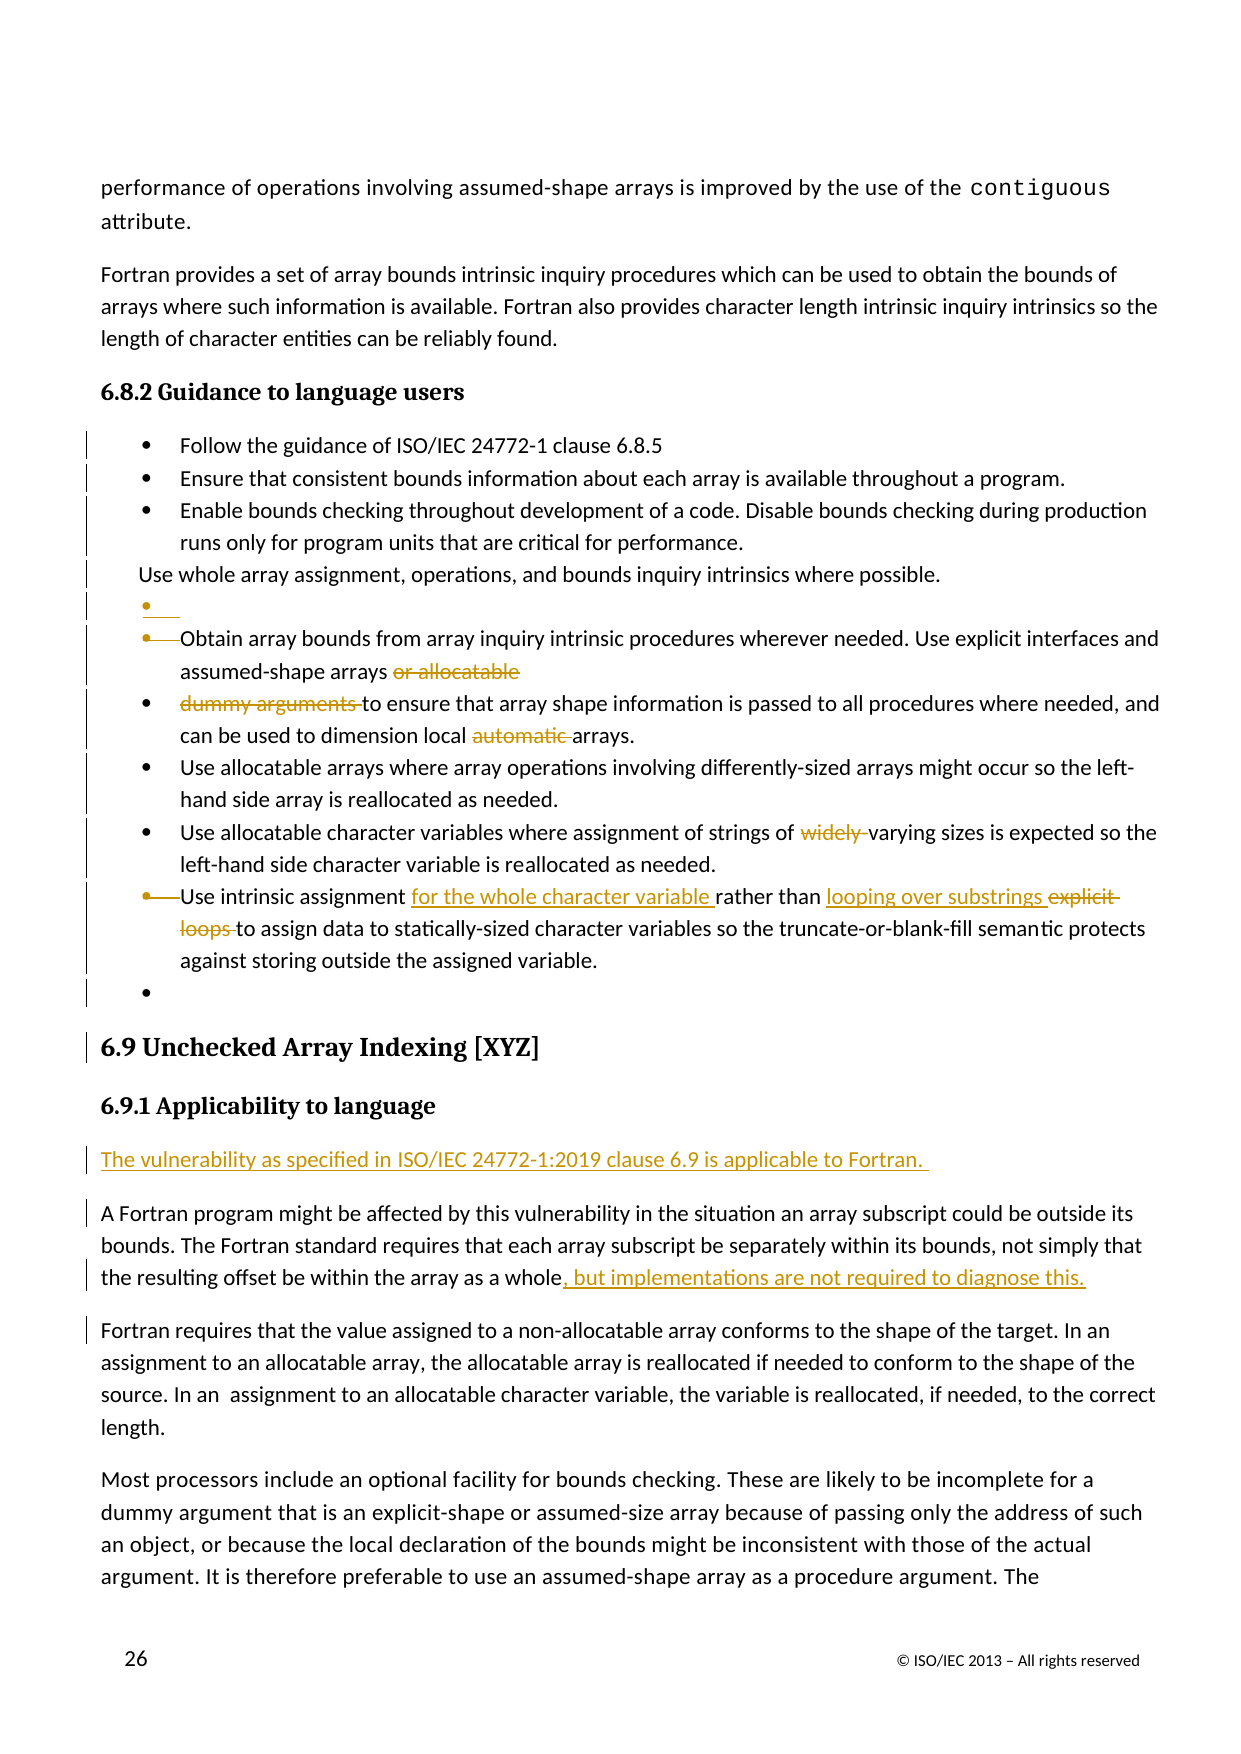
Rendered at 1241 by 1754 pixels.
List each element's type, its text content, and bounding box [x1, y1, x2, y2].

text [101, 1466, 1164, 1590]
list Obtain array bounds from array inquiry intrinsic procedures wherever needed. Use explicit interfaces and assumed-shape arrays [142, 624, 1164, 685]
text 6.8.2 Guidance to language users [101, 378, 1164, 406]
text Fortran requires that the value assigned to a non-allocatable array conforms to the shape of the target. In an assignment to an allocatable array, the allocatable array is reallocated if needed to conform to the shape of the source. In an assignment to an allocatable character variable, the variable is reallocated, if needed, to the correct length. [101, 1316, 1164, 1441]
text Fortran provides a set of array bounds intrinsic inquiry procedures which can be used to obtain the bounds of arrays where such information is available. Fortran also provides character length intrinsic inquiry intrinsics so the length of character entities can be reliably found. [101, 260, 1164, 353]
list Use allocatable character variables where assignment of strings of varying sizes is expected so the left-hand side character variable is reallocated as needed. [142, 818, 1164, 878]
list Use intrinsic assignment rather than to assign data to statically-sized character variables so the truncate-or-blank-fill semantic protects against storing outside the assigned variable. [142, 882, 1164, 974]
list to ensure that array shape information is passed to all procedures where needed, and can be used to dimension local arrays. [142, 689, 1164, 749]
text 6.9.1 Applicability to language [101, 1092, 1164, 1121]
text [101, 173, 1164, 235]
list Ensure that consistent bounds information about each array is available throughout a program. [142, 464, 1164, 492]
subtitle 6.9 Unchecked Array Indexing [XYZ] [101, 1032, 1164, 1063]
text A Fortran program might be affected by this vulnerability in the situation an array subscript could be outside its bounds. The Fortran standard requires that each array subscript be separately within its bounds, not simply that the resulting offset be within the array as a whole [101, 1199, 1164, 1291]
list Enable bounds checking throughout development of a code. Disable bounds checking during production runs only for program units that are critical for performance. [142, 496, 1164, 556]
list Use allocatable arrays where array operations involving differently-sized arrays might occur so the left-hand side array is reallocated as needed. [142, 753, 1164, 813]
list Use whole array assignment, operations, and bounds inquiry intrinsics where possible. [138, 560, 1164, 588]
list Follow the guidance of ISO/IEC 24772-1 clause 6.8.5 [142, 431, 1164, 459]
